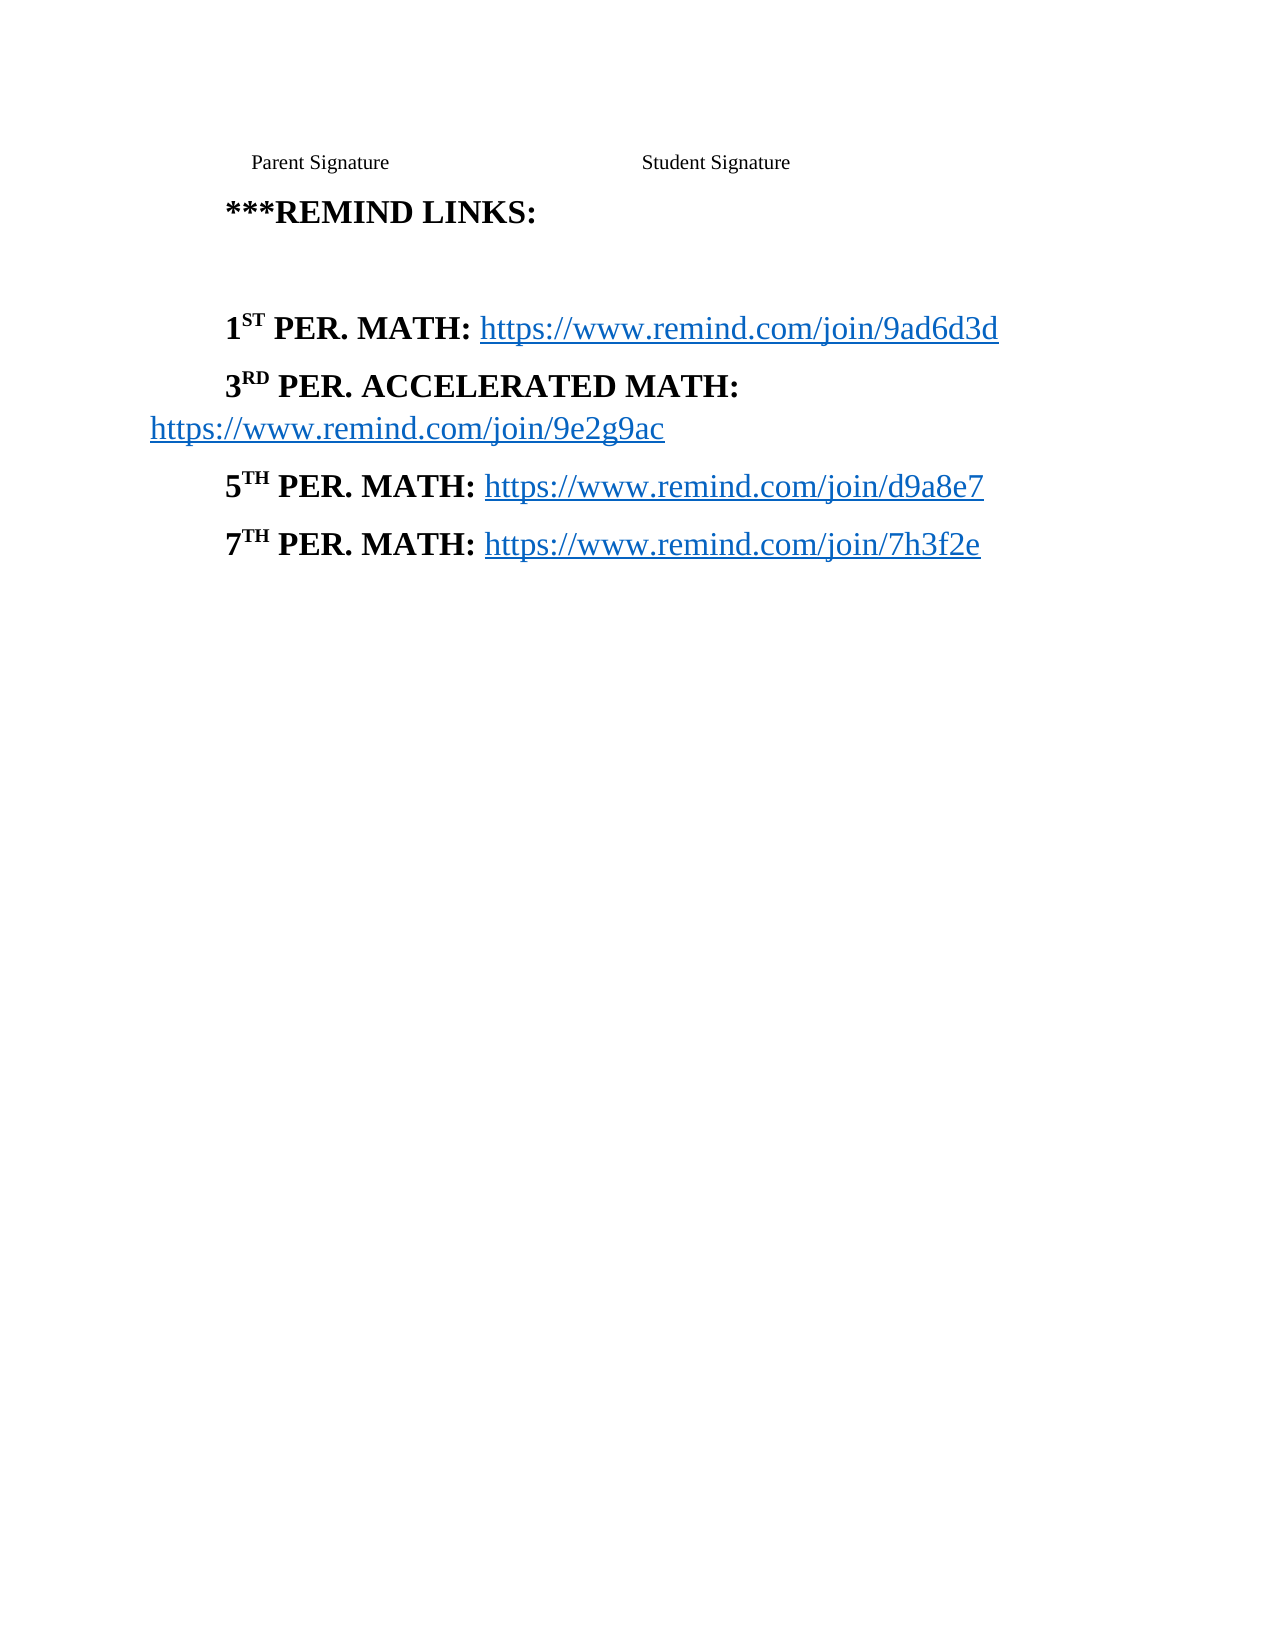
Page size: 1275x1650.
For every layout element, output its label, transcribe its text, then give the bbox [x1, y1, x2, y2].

text Parent Signature Student Signature [150, 150, 1125, 174]
text 3RD PER. ACCELERATED MATH: https://www.remind.com/join/9e2g9ac [150, 367, 1125, 446]
text 7TH PER. MATH: https://www.remind.com/join/7h3f2e [150, 524, 1125, 562]
text ***REMIND LINKS: [150, 193, 1125, 231]
text 1ST PER. MATH: https://www.remind.com/join/9ad6d3d [150, 309, 1125, 347]
text 5TH PER. MATH: https://www.remind.com/join/d9a8e7 [150, 466, 1125, 504]
